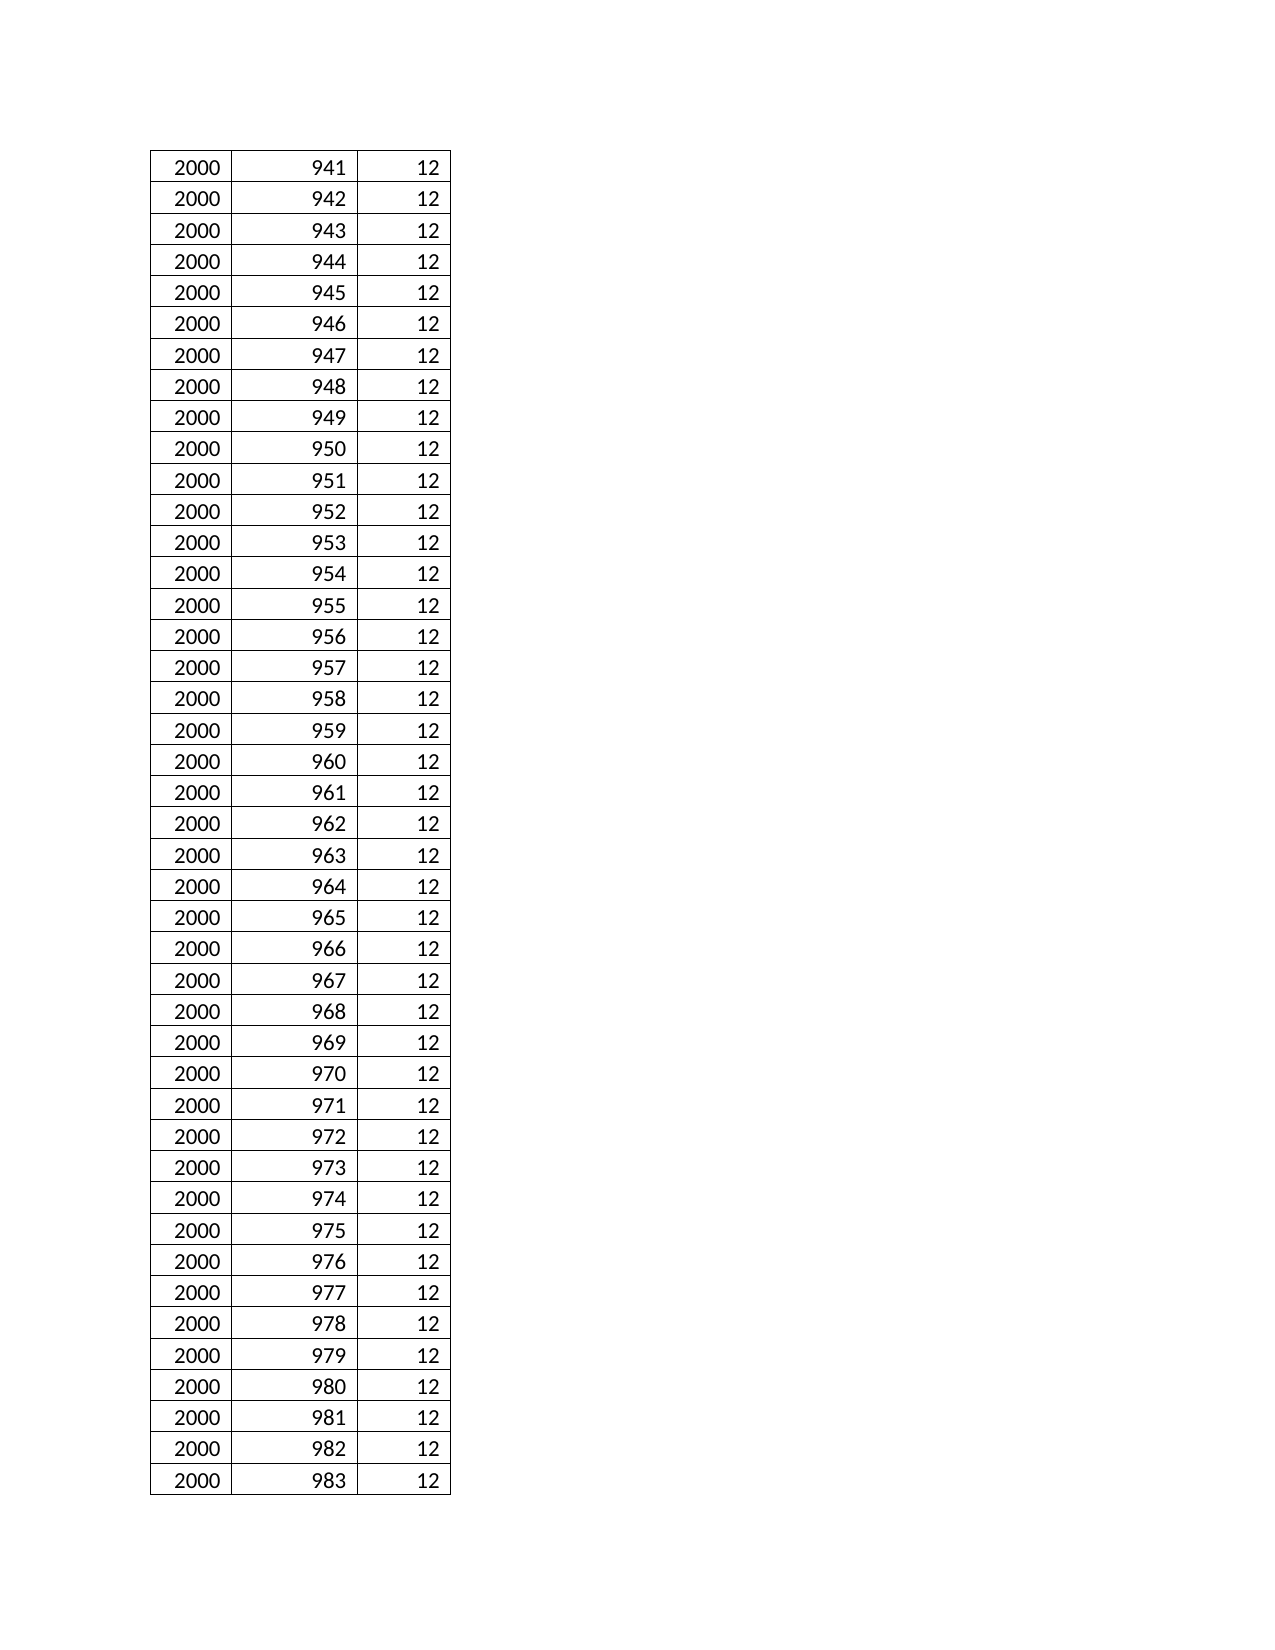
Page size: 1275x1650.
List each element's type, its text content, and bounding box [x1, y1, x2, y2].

table_cell 2000 [151, 1026, 231, 1056]
table_cell 2000 [151, 339, 231, 369]
table_cell 983 [232, 1464, 357, 1494]
table_cell 941 [232, 151, 357, 181]
table_cell 12 [358, 901, 450, 931]
table_cell 12 [358, 1057, 450, 1087]
table_cell 2000 [151, 1432, 231, 1462]
table_cell 12 [358, 151, 450, 181]
table_cell 966 [232, 932, 357, 962]
table_cell 2000 [151, 682, 231, 712]
table_cell 12 [358, 557, 450, 587]
table_cell 2000 [151, 1151, 231, 1181]
table_cell 980 [232, 1370, 357, 1400]
table_cell 12 [358, 214, 450, 244]
table_cell 959 [232, 714, 357, 744]
table_cell 958 [232, 682, 357, 712]
table_cell 960 [232, 745, 357, 775]
table_cell 2000 [151, 1182, 231, 1212]
table_cell 2000 [151, 964, 231, 994]
table_cell 954 [232, 557, 357, 587]
table_cell 12 [358, 495, 450, 525]
table_cell 970 [232, 1057, 357, 1087]
table_cell 12 [358, 464, 450, 494]
table_cell 2000 [151, 495, 231, 525]
table_cell 2000 [151, 464, 231, 494]
table_cell 12 [358, 1182, 450, 1212]
table_cell 963 [232, 839, 357, 869]
table_cell 2000 [151, 1307, 231, 1337]
table_cell 12 [358, 714, 450, 744]
table_cell 2000 [151, 839, 231, 869]
table_cell 2000 [151, 932, 231, 962]
table_cell 942 [232, 182, 357, 212]
table_cell 12 [358, 807, 450, 837]
table_cell 12 [358, 870, 450, 900]
table_cell 944 [232, 245, 357, 275]
table_cell 964 [232, 870, 357, 900]
table_cell 976 [232, 1245, 357, 1275]
table_cell 12 [358, 401, 450, 431]
table_cell 973 [232, 1151, 357, 1181]
table_cell 2000 [151, 1120, 231, 1150]
table_cell 977 [232, 1276, 357, 1306]
table_cell 12 [358, 1151, 450, 1181]
table_cell 12 [358, 932, 450, 962]
table_cell 2000 [151, 370, 231, 400]
table_cell 945 [232, 276, 357, 306]
table_cell 12 [358, 182, 450, 212]
table_cell 12 [358, 1432, 450, 1462]
table_cell 2000 [151, 276, 231, 306]
table_cell 965 [232, 901, 357, 931]
table_cell 969 [232, 1026, 357, 1056]
table_cell 955 [232, 589, 357, 619]
table_cell 979 [232, 1339, 357, 1369]
table_cell 981 [232, 1401, 357, 1431]
table_cell 2000 [151, 714, 231, 744]
table_cell 2000 [151, 1057, 231, 1087]
table_cell 967 [232, 964, 357, 994]
table_cell 982 [232, 1432, 357, 1462]
table_cell 974 [232, 1182, 357, 1212]
table_cell 943 [232, 214, 357, 244]
table_cell 12 [358, 432, 450, 462]
table_cell 2000 [151, 1214, 231, 1244]
table_cell 2000 [151, 432, 231, 462]
table_cell 12 [358, 1307, 450, 1337]
table_cell 12 [358, 964, 450, 994]
table_cell 12 [358, 370, 450, 400]
table_cell 12 [358, 1370, 450, 1400]
table_cell 12 [358, 839, 450, 869]
table_cell 2000 [151, 526, 231, 556]
table_cell 956 [232, 620, 357, 650]
table_cell 2000 [151, 557, 231, 587]
table_cell 971 [232, 1089, 357, 1119]
table_cell 12 [358, 745, 450, 775]
table_cell 2000 [151, 776, 231, 806]
table_cell 968 [232, 995, 357, 1025]
table_cell 972 [232, 1120, 357, 1150]
table_cell 2000 [151, 1276, 231, 1306]
table_cell 12 [358, 1120, 450, 1150]
table_cell 12 [358, 276, 450, 306]
table_cell 952 [232, 495, 357, 525]
table_cell 950 [232, 432, 357, 462]
table_cell 2000 [151, 589, 231, 619]
table_cell 12 [358, 995, 450, 1025]
table_cell 946 [232, 307, 357, 337]
table_cell 12 [358, 1089, 450, 1119]
table_cell 2000 [151, 745, 231, 775]
table_cell 2000 [151, 307, 231, 337]
table_cell 948 [232, 370, 357, 400]
table_cell 949 [232, 401, 357, 431]
table_cell 2000 [151, 1089, 231, 1119]
table_cell 2000 [151, 995, 231, 1025]
table_cell 12 [358, 776, 450, 806]
table_cell 12 [358, 1339, 450, 1369]
table_cell 2000 [151, 214, 231, 244]
table_cell 2000 [151, 620, 231, 650]
table_cell 2000 [151, 245, 231, 275]
table_cell 2000 [151, 1370, 231, 1400]
table_cell 12 [358, 620, 450, 650]
table_cell 2000 [151, 870, 231, 900]
table_cell 12 [358, 1276, 450, 1306]
table_cell 12 [358, 682, 450, 712]
table_cell 12 [358, 1214, 450, 1244]
table_cell 12 [358, 307, 450, 337]
table_cell 957 [232, 651, 357, 681]
table_cell 12 [358, 245, 450, 275]
table_cell 2000 [151, 1245, 231, 1275]
table_cell 12 [358, 651, 450, 681]
table_cell 2000 [151, 401, 231, 431]
table_cell 2000 [151, 151, 231, 181]
table_cell 2000 [151, 807, 231, 837]
table_cell 951 [232, 464, 357, 494]
table_cell 12 [358, 1026, 450, 1056]
table_cell 12 [358, 339, 450, 369]
table_cell 2000 [151, 901, 231, 931]
table_cell 953 [232, 526, 357, 556]
table_cell 12 [358, 589, 450, 619]
table_cell 947 [232, 339, 357, 369]
table_cell 2000 [151, 651, 231, 681]
table_cell 12 [358, 1245, 450, 1275]
table_cell 2000 [151, 1339, 231, 1369]
table_cell 2000 [151, 1464, 231, 1494]
table_cell 12 [358, 1464, 450, 1494]
table_cell 2000 [151, 1401, 231, 1431]
table_cell 12 [358, 1401, 450, 1431]
table_cell 978 [232, 1307, 357, 1337]
table_cell 961 [232, 776, 357, 806]
table_cell 12 [358, 526, 450, 556]
table_cell 2000 [151, 182, 231, 212]
table_cell 975 [232, 1214, 357, 1244]
table_cell 962 [232, 807, 357, 837]
